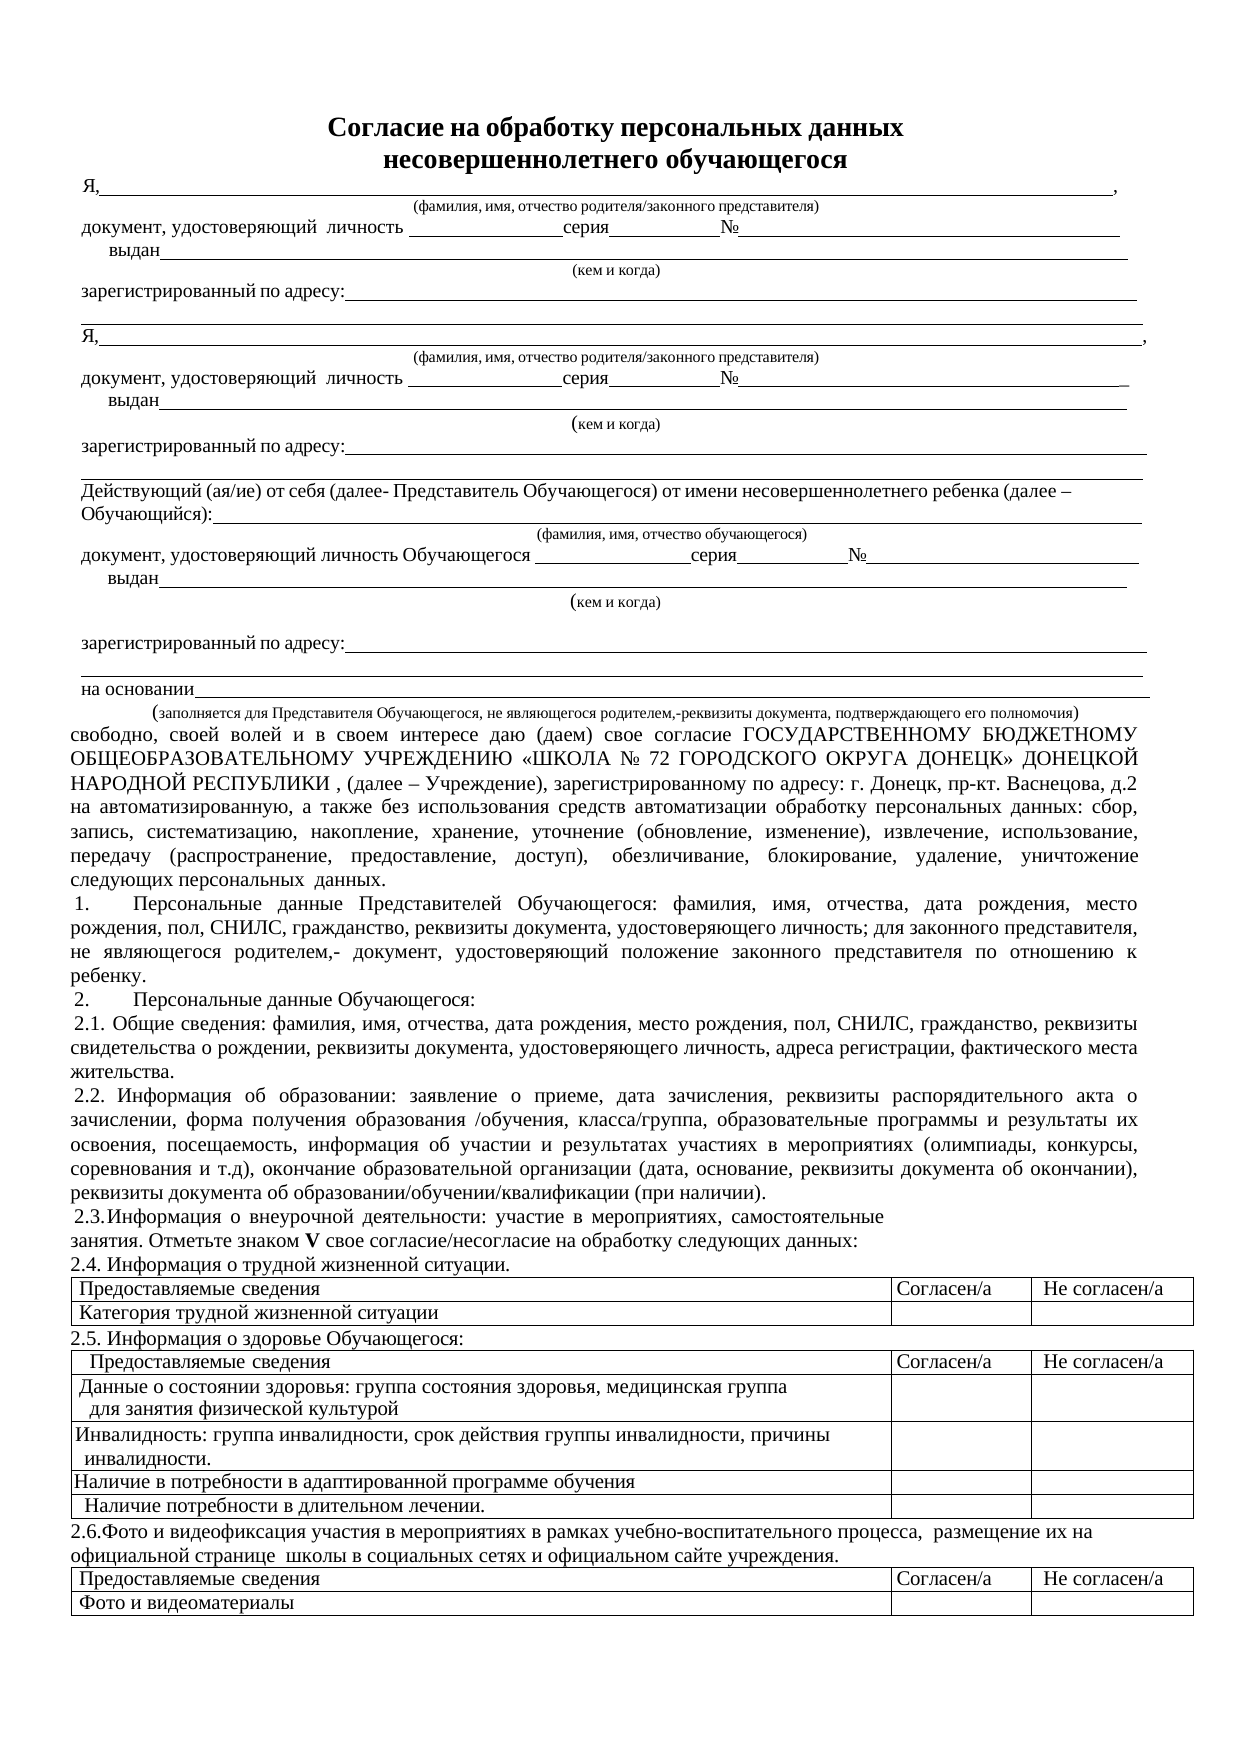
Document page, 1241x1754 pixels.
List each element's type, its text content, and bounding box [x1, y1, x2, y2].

table_header Не согласен/а [1032, 1278, 1193, 1301]
table_cell Наличие потребности в длительном лечении. [72, 1495, 891, 1518]
list Информация о трудной жизненной ситуации. [70, 1252, 1152, 1276]
table_cell [892, 1422, 1031, 1470]
table_cell [1032, 1592, 1193, 1615]
table_header Не согласен/а [1032, 1351, 1193, 1373]
table_cell [1032, 1471, 1193, 1494]
table_header Предоставляемые сведения [72, 1278, 891, 1301]
table_cell Данные о состоянии здоровья: группа состояния здоровья, медицинская группа для занятия физической культурой [72, 1375, 891, 1421]
list Персональные данные Представителей Обучающегося: фамилия, имя, отчества, дата рождения, место рождения, пол, СНИЛС, гражданство, реквизиты документа, удостоверяющего личность; для законного представителя, не являющегося родителем,- документ, удостоверяющий положение законного представителя по отношению к ребенку. [70, 891, 1139, 987]
table_cell [1032, 1422, 1193, 1470]
table_cell Наличие в потребности в адаптированной программе обучения [72, 1471, 891, 1494]
list Персональные данные Обучающегося: [74, 987, 1152, 1011]
table_header Предоставляемые сведения [72, 1568, 891, 1591]
table_cell Категория трудной жизненной ситуации [72, 1302, 891, 1324]
list Информация об образовании: заявление о приеме, дата зачисления, реквизиты распорядительного акта о зачислении, форма получения образования /обучения, класса/группа, образовательные программы и результаты их освоения, посещаемость, информация об участии и результатах участиях в мероприятиях (олимпиады, конкурсы, соревнования и т.д), окончание образовательной организации (дата, основание, реквизиты документа об окончании), реквизиты документа об образовании/обучении/квалификации (при наличии). [70, 1083, 1139, 1204]
table_header Согласен/а [892, 1278, 1031, 1301]
list Общие сведения: фамилия, имя, отчества, дата рождения, место рождения, пол, СНИЛС, гражданство, реквизиты свидетельства о рождении, реквизиты документа, удостоверяющего личность, адреса регистрации, фактического места жительства. [70, 1011, 1139, 1083]
table_header Согласен/а [892, 1351, 1031, 1373]
table_cell [892, 1471, 1031, 1494]
list Информация о внеурочной деятельности: участие в мероприятиях, самостоятельные занятия. Отметьте знаком V свое согласие/несогласие на обработку следующих данных: [70, 1204, 884, 1252]
table_cell Инвалидность: группа инвалидности, срок действия группы инвалидности, причины инвалидности. [72, 1422, 891, 1470]
table_header Согласен/а [892, 1568, 1031, 1591]
text 2.5. Информация о здоровье Обучающегося: [70, 1326, 1152, 1349]
table_cell [892, 1592, 1031, 1615]
text 2.6.Фото и видеофиксация участия в мероприятиях в рамках учебно-воспитательного процесса, размещение их на официальной странице школы в социальных сетях и официальном сайте учреждения. [70, 1519, 1152, 1567]
table_cell [892, 1495, 1031, 1518]
text свободно, своей волей и в своем интересе даю (даем) свое согласие ГОСУДАРСТВЕННОМУ БЮДЖЕТНОМУ ОБЩЕОБРАЗОВАТЕЛЬНОМУ УЧРЕЖДЕНИЮ «ШКОЛА № 72 ГОРОДСКОГО ОКРУГА ДОНЕЦК» ДОНЕЦКОЙ НАРОДНОЙ РЕСПУБЛИКИ , (далее – Учреждение), зарегистрированному по адресу: г. Донецк, пр-кт. Васнецова, д.2 на автоматизированную, а также без использования средств автоматизации обработку персональных данных: сбор, запись, систематизацию, накопление, хранение, уточнение (обновление, изменение), извлечение, использование, передачу (распространение, предоставление, доступ), обезличивание, блокирование, удаление, уничтожение следующих персональных данных. [70, 103, 1139, 891]
table_cell [1032, 1375, 1193, 1421]
table_header Не согласен/а [1032, 1568, 1193, 1591]
table_header Предоставляемые сведения [72, 1351, 891, 1373]
table_cell Фото и видеоматериалы [72, 1592, 891, 1615]
table_cell [892, 1375, 1031, 1421]
table_cell [892, 1302, 1031, 1324]
table_cell [1032, 1302, 1193, 1324]
table_cell [1032, 1495, 1193, 1518]
